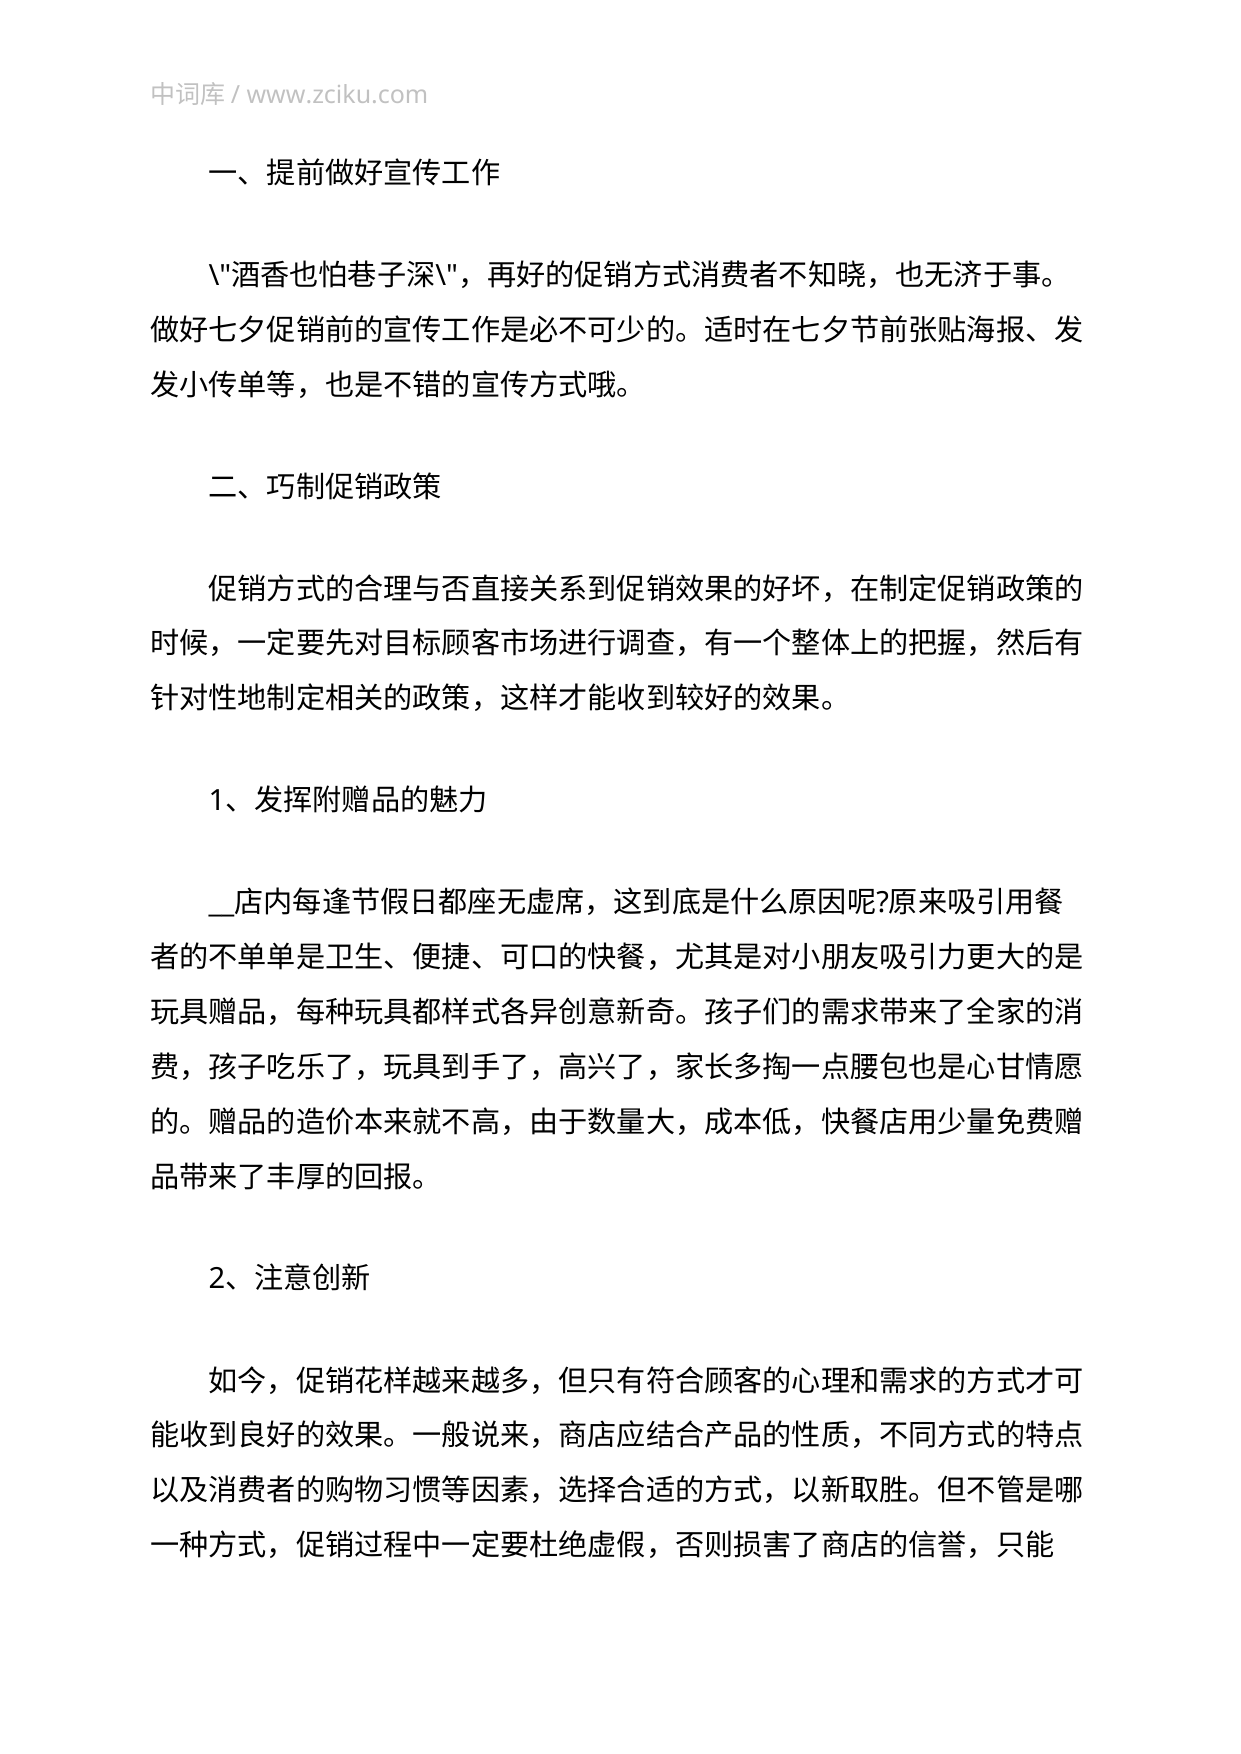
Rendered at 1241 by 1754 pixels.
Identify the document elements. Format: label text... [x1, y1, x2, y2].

text 促销方式的合理与否直接关系到促销效果的好坏，在制定促销政策的时候，一定要先对目标顾客市场进行调查，有一个整体上的把握，然后有针对性地制定相关的政策，这样才能收到较好的效果。 [150, 565, 1090, 717]
text \"酒香也怕巷子深\"，再好的促销方式消费者不知晓，也无济于事。做好七夕促销前的宣传工作是必不可少的。适时在七夕节前张贴海报、发发小传单等，也是不错的宣传方式哦。 [150, 252, 1090, 404]
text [150, 1357, 1090, 1564]
text __店内每逢节假日都座无虚席，这到底是什么原因呢?原来吸引用餐者的不单单是卫生、便捷、可口的快餐，尤其是对小朋友吸引力更大的是玩具赠品，每种玩具都样式各异创意新奇。孩子们的需求带来了全家的消费，孩子吃乐了，玩具到手了，高兴了，家长多掏一点腰包也是心甘情愿的。赠品的造价本来就不高，由于数量大，成本低，快餐店用少量免费赠品带来了丰厚的回报。 [150, 879, 1090, 1196]
text 1、发挥附赠品的魅力 [150, 777, 1090, 819]
text 2、注意创新 [150, 1255, 1090, 1297]
text 二、巧制促销政策 [150, 463, 1090, 506]
text 一、提前做好宣传工作 [150, 150, 1090, 192]
